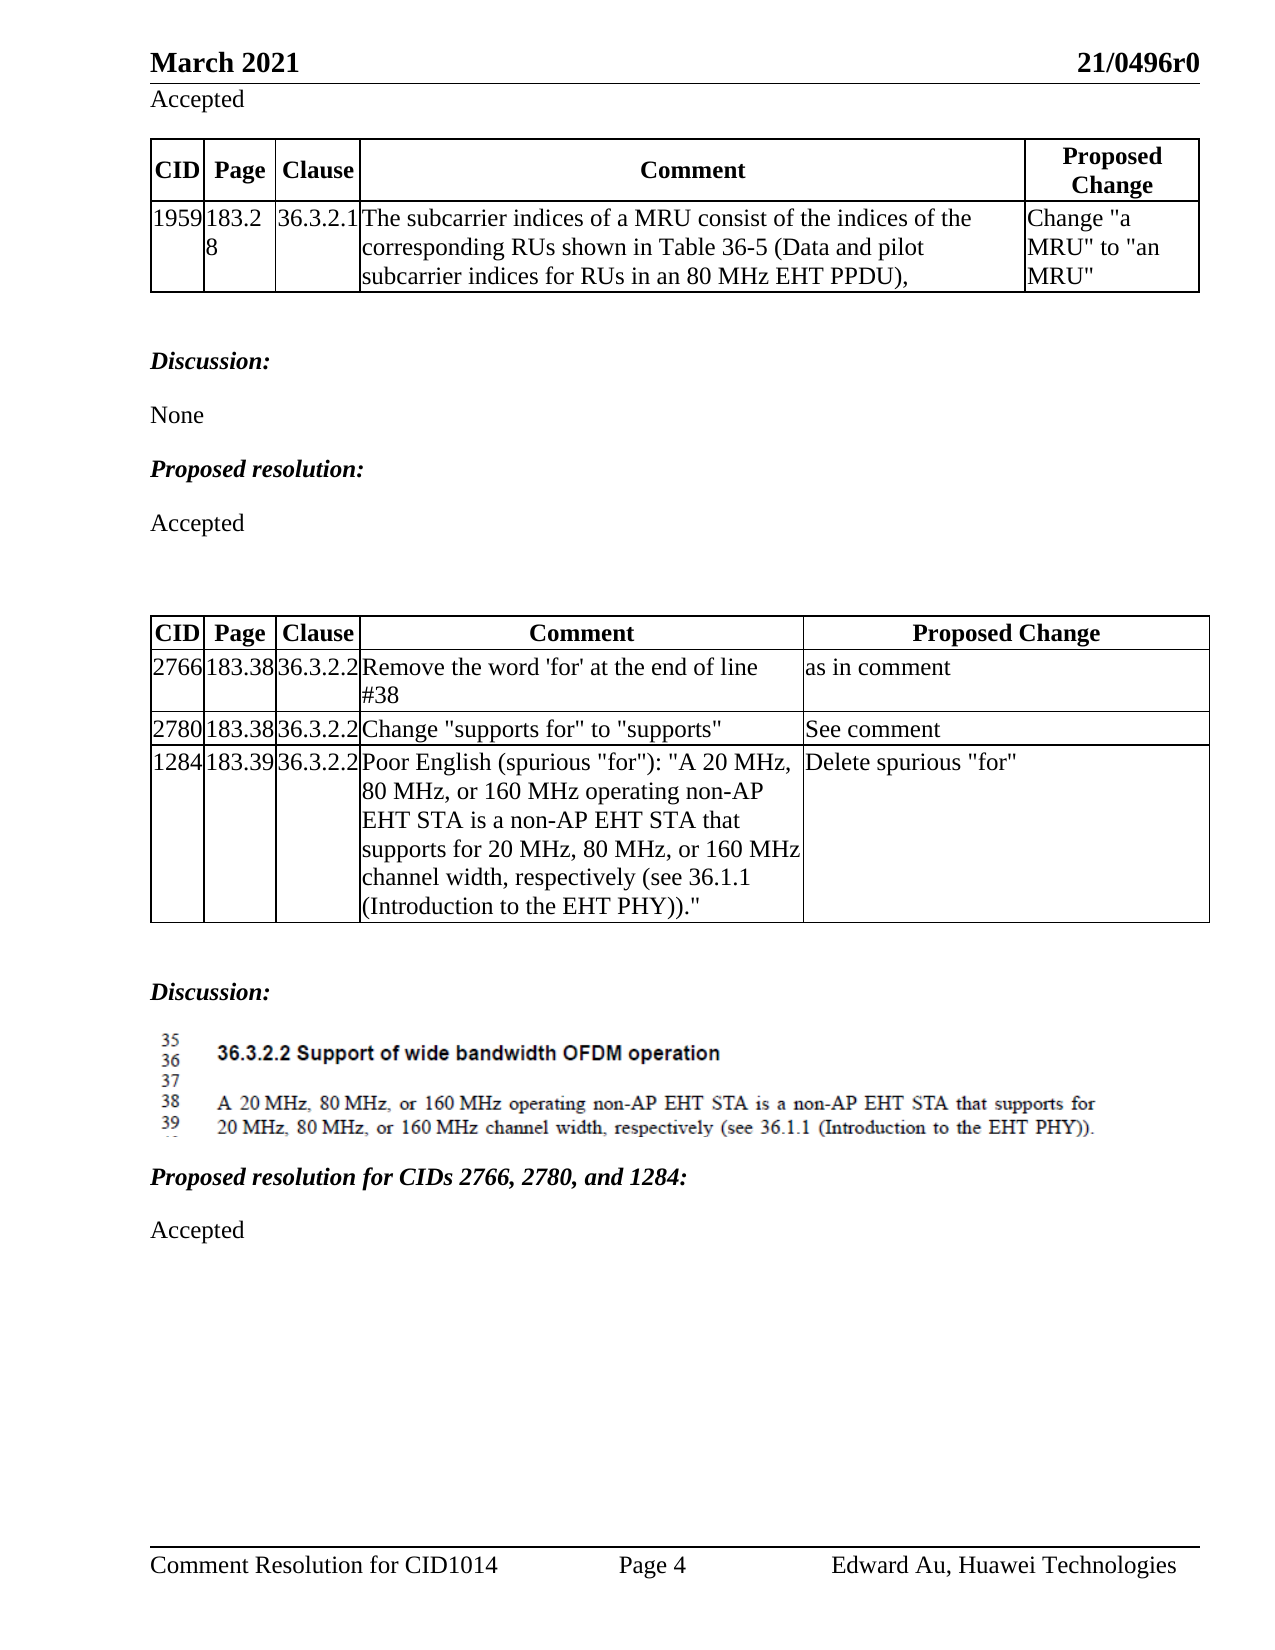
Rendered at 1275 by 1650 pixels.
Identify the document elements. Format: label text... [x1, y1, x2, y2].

table_header Proposed Change [1026, 140, 1198, 200]
table_cell See comment [804, 712, 1209, 744]
text Accepted [150, 84, 1200, 113]
table_cell Remove the word 'for' at the end of line #38 [361, 650, 803, 711]
table_cell 183.38 [205, 650, 275, 711]
table_cell 183.39 [205, 746, 275, 921]
table_cell 1959 [152, 202, 203, 291]
table_header CID [152, 617, 203, 649]
table_cell Poor English (spurious "for"): "A 20 MHz, 80 MHz, or 160 MHz operating non-AP EHT STA is a non-AP EHT STA that supports for 20 MHz, 80 MHz, or 160 MHz channel width, respectively (see 36.1.1 (Introduction to the EHT PHY))." [361, 746, 803, 921]
table_header Proposed Change [804, 617, 1209, 649]
table_header Comment [361, 617, 803, 649]
table_cell Delete spurious "for" [804, 746, 1209, 921]
text Proposed resolution: [150, 454, 1200, 483]
table_cell Change "a MRU" to "an MRU" [1026, 202, 1198, 291]
table_cell as in comment [804, 650, 1209, 711]
text Accepted [150, 1216, 1200, 1244]
table_cell 183.28 [205, 202, 275, 291]
table_cell 2766 [152, 650, 203, 711]
table_cell 36.3.2.2 [277, 746, 359, 921]
text Accepted [150, 508, 1200, 536]
table_cell Change "supports for" to "supports" [361, 712, 803, 744]
table_cell 2780 [152, 712, 203, 744]
table_header Page [205, 617, 275, 649]
table_header Clause [277, 617, 359, 649]
text Discussion: [150, 977, 1200, 1006]
table_cell 1284 [152, 746, 203, 921]
table_header Clause [276, 140, 359, 200]
table_cell 36.3.2.2 [277, 650, 359, 711]
text Proposed resolution for CIDs 2766, 2780, and 1284: [150, 1162, 1200, 1191]
table_header Comment [361, 140, 1024, 200]
text Discussion: [150, 346, 1200, 375]
text None [150, 400, 1200, 429]
table_cell 183.38 [205, 712, 275, 744]
table_header Page [205, 140, 275, 200]
table_cell 36.3.2.1 [276, 202, 359, 291]
table_header CID [152, 140, 203, 200]
table_cell The subcarrier indices of a MRU consist of the indices of the corresponding RUs shown in Table 36-5 (Data and pilot subcarrier indices for RUs in an 80 MHz EHT PPDU), [361, 202, 1024, 291]
table_cell 36.3.2.2 [277, 712, 359, 744]
